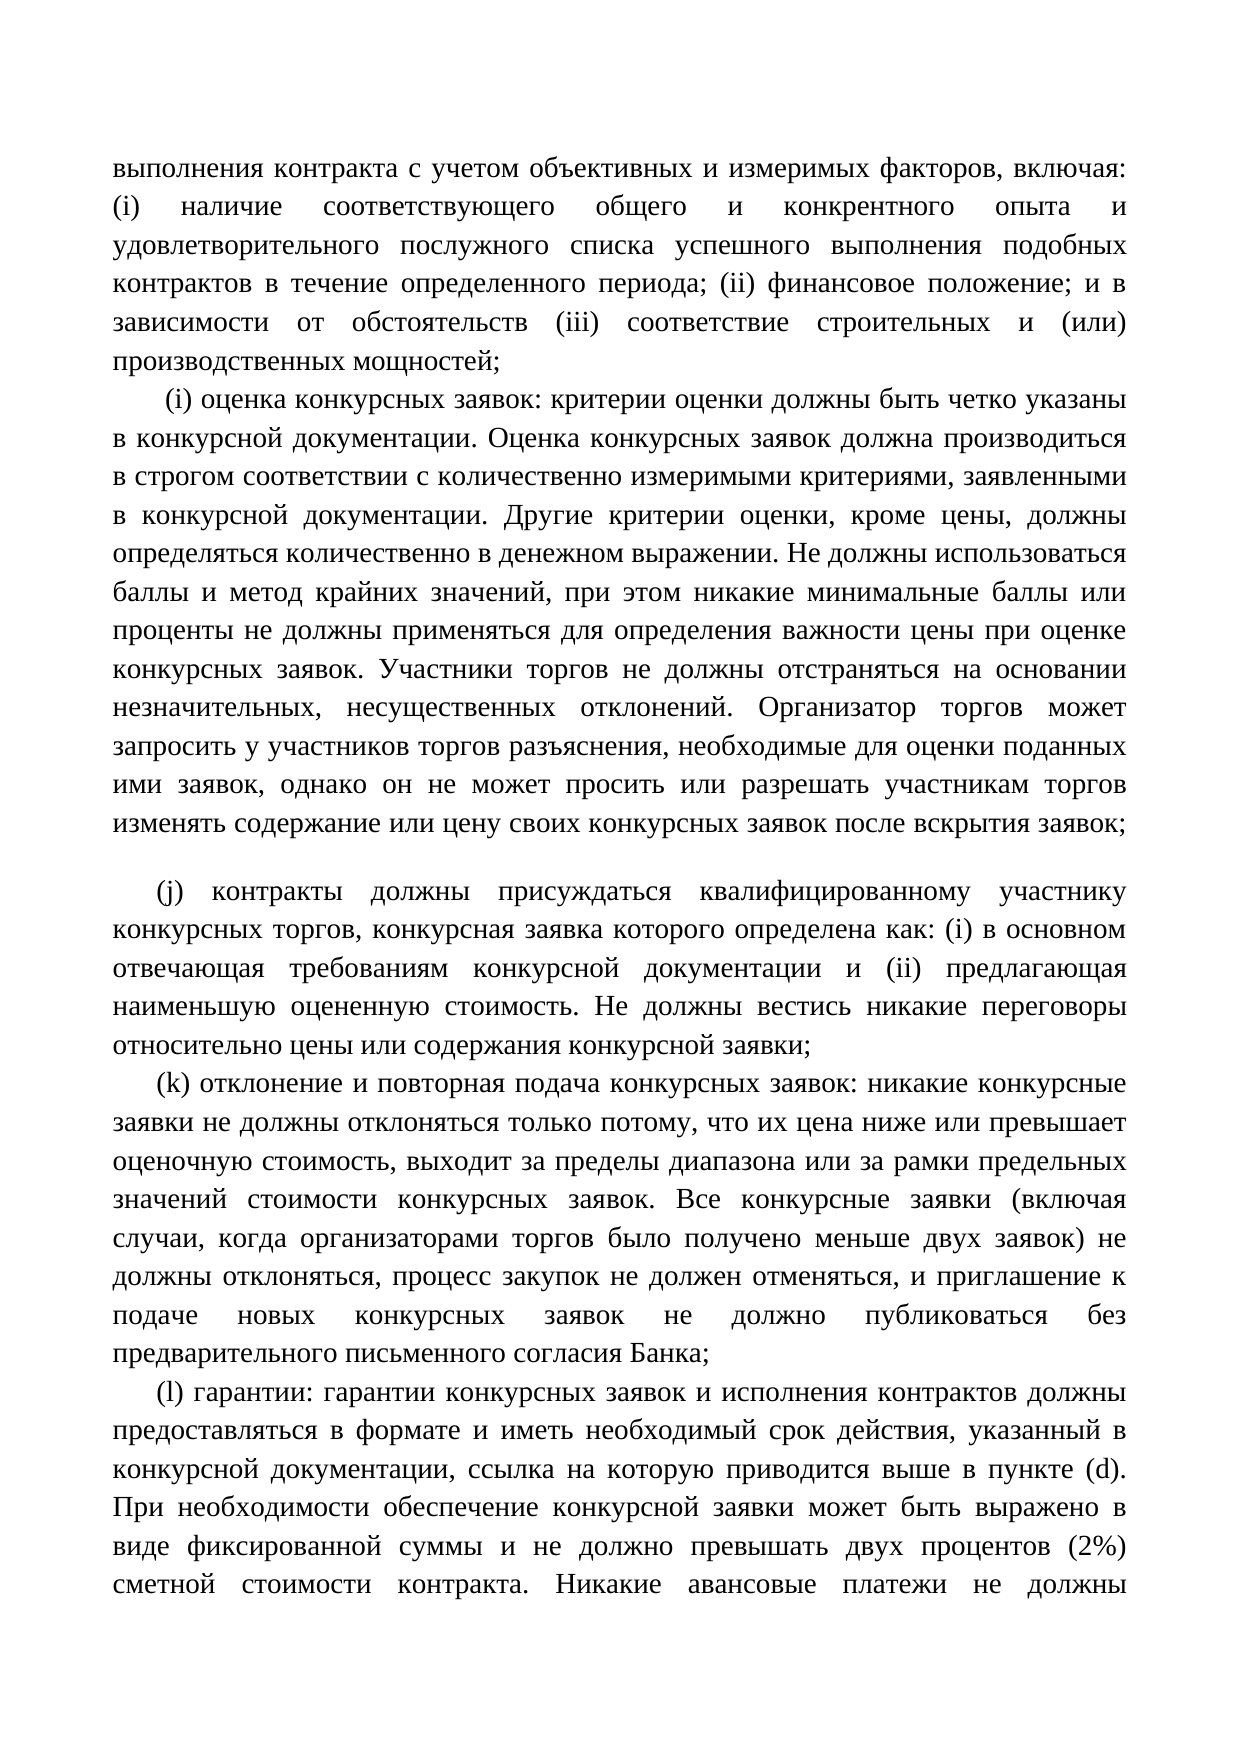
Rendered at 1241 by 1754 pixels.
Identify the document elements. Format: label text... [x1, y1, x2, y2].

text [112, 1374, 1128, 1600]
text (j) контракты должны присуждаться квалифицированному участнику конкурсных торгов, конкурсная заявка которого определена как: (i) в основном отвечающая требованиям конкурсной документации и (ii) предлагающая наименьшую оцененную стоимость. Не должны вестись никакие переговоры относительно цены или содержания конкурсной заявки; [112, 873, 1128, 1061]
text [112, 150, 1128, 376]
text (k) отклонение и повторная подача конкурсных заявок: никакие конкурсные заявки не должны отклоняться только потому, что их цена ниже или превышает оценочную стоимость, выходит за пределы диапазона или за рамки предельных значений стоимости конкурсных заявок. Все конкурсные заявки (включая случаи, когда организаторами торгов было получено меньше двух заявок) не должны отклоняться, процесс закупок не должен отменяться, и приглашение к подаче новых конкурсных заявок не должно публиковаться без предварительного письменного согласия Банка; [112, 1066, 1128, 1369]
text (i) оценка конкурсных заявок: критерии оценки должны быть четко указаны в конкурсной документации. Оценка конкурсных заявок должна производиться в строгом соответствии с количественно измеримыми критериями, заявленными в конкурсной документации. Другие критерии оценки, кроме цены, должны определяться количественно в денежном выражении. Не должны использоваться баллы и метод крайних значений, при этом никакие минимальные баллы или проценты не должны применяться для определения важности цены при оценке конкурсных заявок. Участники торгов не должны отстраняться на основании незначительных, несущественных отклонений. Организатор торгов может запросить у участников торгов разъяснения, необходимые для оценки поданных ими заявок, однако он не может просить или разрешать участникам торгов изменять содержание или цену своих конкурсных заявок после вскрытия заявок; [112, 381, 1128, 869]
